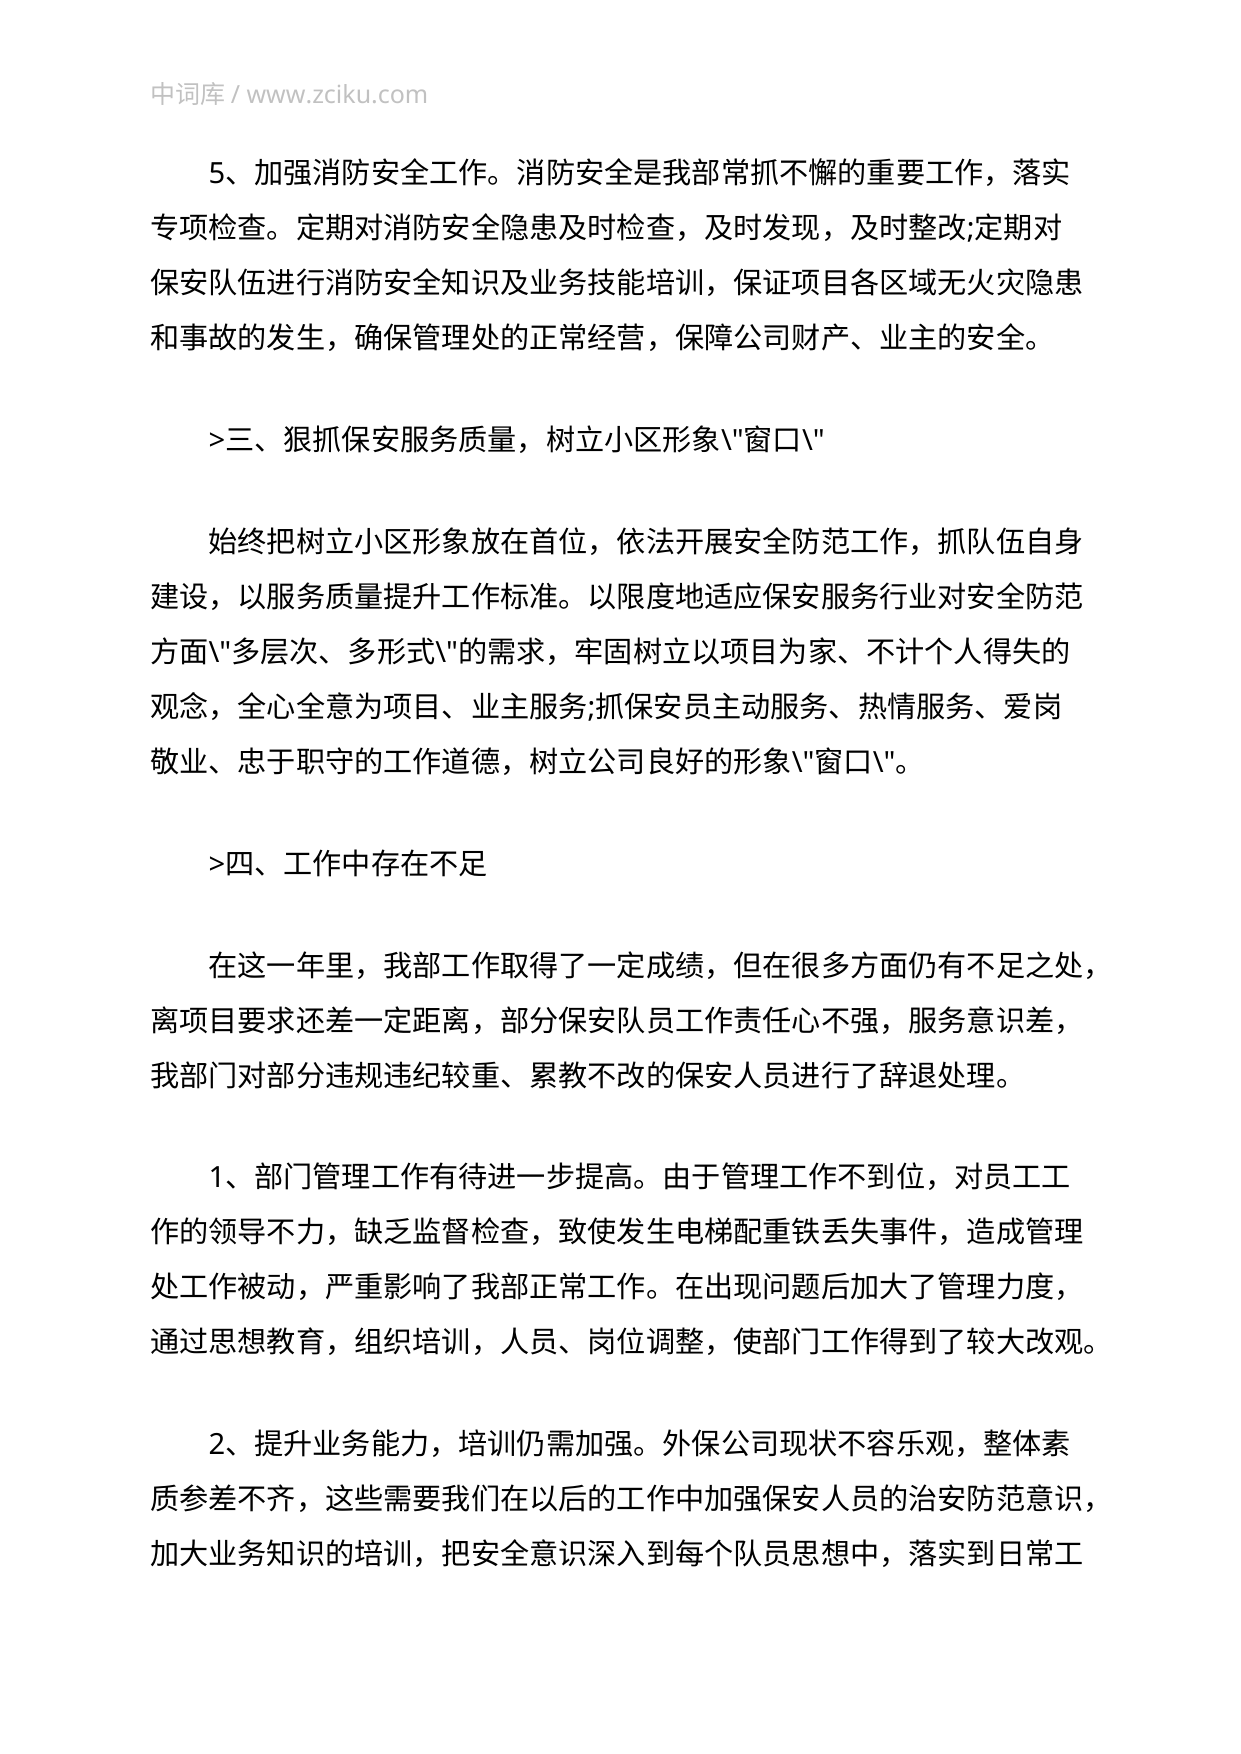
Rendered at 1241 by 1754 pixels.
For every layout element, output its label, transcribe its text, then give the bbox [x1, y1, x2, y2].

text 在这一年里，我部工作取得了一定成绩，但在很多方面仍有不足之处，离项目要求还差一定距离，部分保安队员工作责任心不强，服务意识差，我部门对部分违规违纪较重、累教不改的保安人员进行了辞退处理。 [150, 942, 1090, 1094]
text 5、加强消防安全工作。消防安全是我部常抓不懈的重要工作，落实专项检查。定期对消防安全隐患及时检查，及时发现，及时整改;定期对保安队伍进行消防安全知识及业务技能培训，保证项目各区域无火灾隐患和事故的发生，确保管理处的正常经营，保障公司财产、业主的安全。 [150, 150, 1090, 357]
text 始终把树立小区形象放在首位，依法开展安全防范工作，抓队伍自身建设，以服务质量提升工作标准。以限度地适应保安服务行业对安全防范方面\"多层次、多形式\"的需求，牢固树立以项目为家、不计个人得失的观念，全心全意为项目、业主服务;抓保安员主动服务、热情服务、爱岗敬业、忠于职守的工作道德，树立公司良好的形象\"窗口\"。 [150, 519, 1090, 781]
text 1、部门管理工作有待进一步提高。由于管理工作不到位，对员工工作的领导不力，缺乏监督检查，致使发生电梯配重铁丢失事件，造成管理处工作被动，严重影响了我部正常工作。在出现问题后加大了管理力度，通过思想教育，组织培训，人员、岗位调整，使部门工作得到了较大改观。 [150, 1154, 1090, 1361]
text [150, 1421, 1090, 1573]
text >三、狠抓保安服务质量，树立小区形象\"窗口\" [150, 417, 1090, 459]
text >四、工作中存在不足 [150, 840, 1090, 883]
